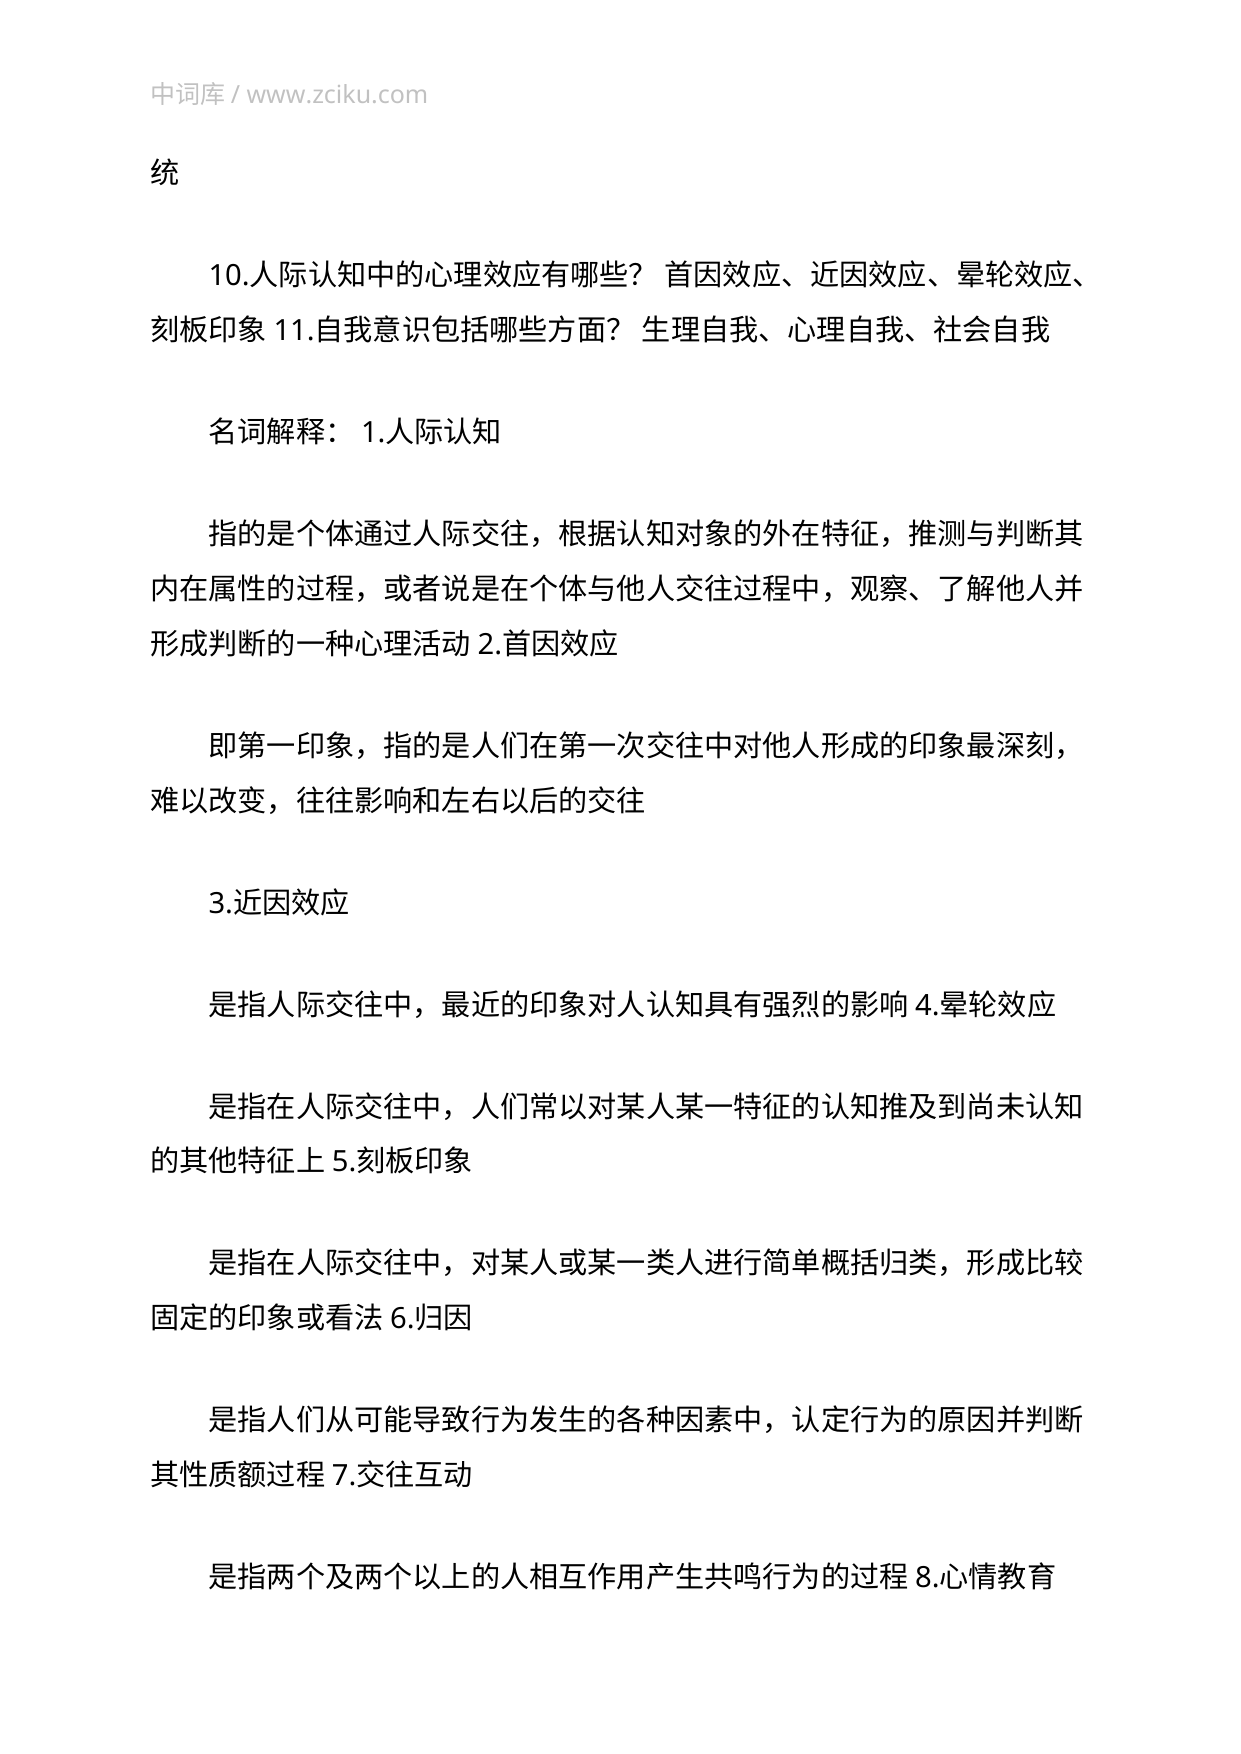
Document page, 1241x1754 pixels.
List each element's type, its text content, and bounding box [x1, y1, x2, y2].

text 是指人际交往中，最近的印象对人认知具有强烈的影响 4.晕轮效应 [150, 981, 1090, 1023]
text 10.人际认知中的心理效应有哪些？ 首因效应、近因效应、晕轮效应、刻板印象 11.自我意识包括哪些方面？ 生理自我、心理自我、社会自我 [150, 252, 1090, 349]
text 是指在人际交往中，人们常以对某人某一特征的认知推及到尚未认知的其他特征上 5.刻板印象 [150, 1083, 1090, 1180]
text 3.近因效应 [150, 879, 1090, 922]
text 即第一印象，指的是人们在第一次交往中对他人形成的印象最深刻，难以改变，往往影响和左右以后的交往 [150, 722, 1090, 820]
text 是指在人际交往中，对某人或某一类人进行简单概括归类，形成比较固定的印象或看法 6.归因 [150, 1240, 1090, 1337]
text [150, 150, 1090, 192]
text 是指两个及两个以上的人相互作用产生共鸣行为的过程 8.心情教育 [150, 1554, 1090, 1596]
text 指的是个体通过人际交往，根据认知对象的外在特征，推测与判断其内在属性的过程，或者说是在个体与他人交往过程中，观察、了解他人并形成判断的一种心理活动 2.首因效应 [150, 511, 1090, 663]
text 是指人们从可能导致行为发生的各种因素中，认定行为的原因并判断其性质额过程 7.交往互动 [150, 1397, 1090, 1494]
text 名词解释： 1.人际认知 [150, 409, 1090, 451]
